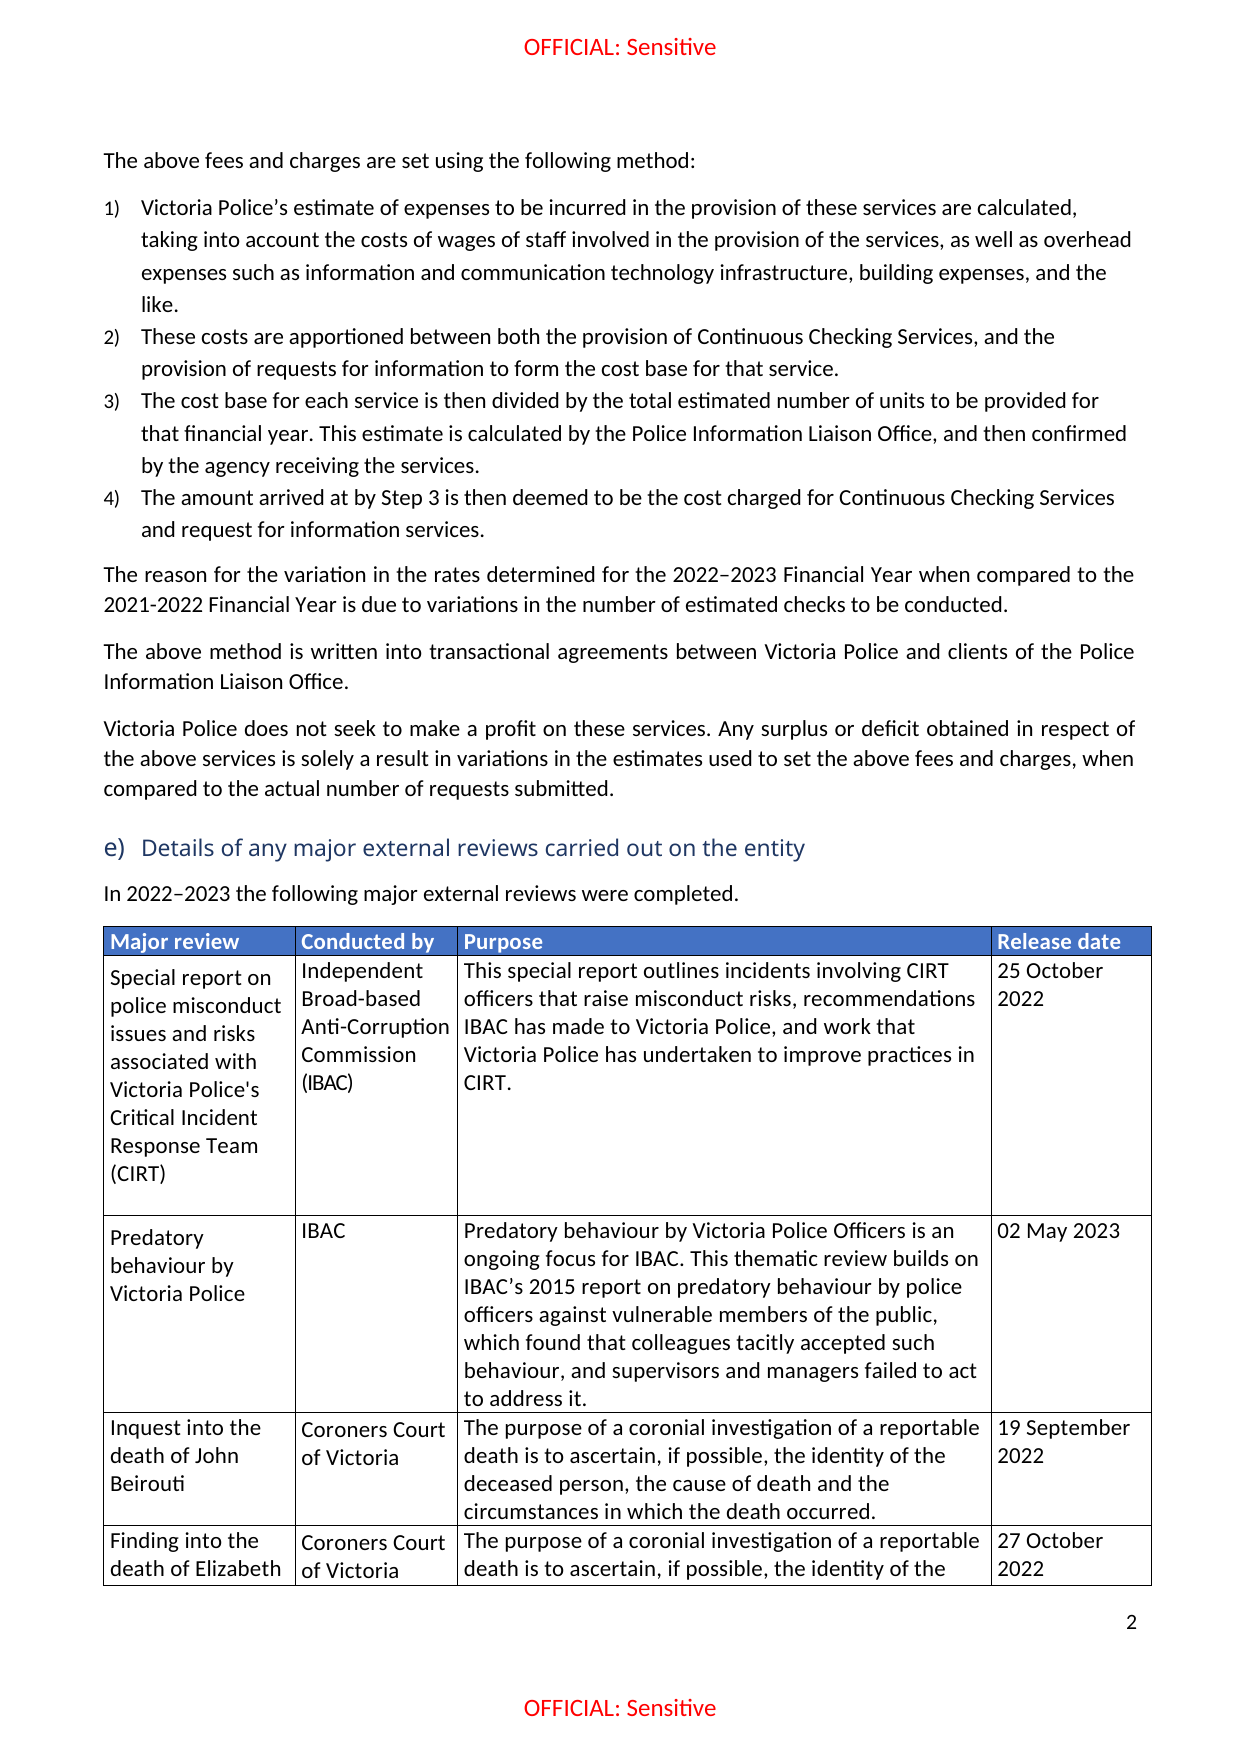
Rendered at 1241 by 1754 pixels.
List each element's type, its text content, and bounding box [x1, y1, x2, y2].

table_cell 19 September 2022 [992, 1413, 1151, 1525]
table_header Release date [992, 927, 1151, 955]
table_header Purpose [458, 927, 991, 955]
text The reason for the variation in the rates determined for the 2022–2023 Financial Year when compared to the 2021-2022 Financial Year is due to variations in the number of estimated checks to be conducted. [103, 560, 1137, 618]
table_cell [104, 1526, 295, 1584]
table_cell This special report outlines incidents involving CIRT officers that raise misconduct risks, recommendations IBAC has made to Victoria Police, and work that Victoria Police has undertaken to improve practices in CIRT. [458, 956, 991, 1215]
table_header Conducted by [296, 927, 457, 955]
list Victoria Police’s estimate of expenses to be incurred in the provision of these services are calculated, taking into account the costs of wages of staff involved in the provision of the services, as well as overhead expenses such as information and communication technology infrastructure, building expenses, and the like. [103, 193, 1137, 318]
table_cell Coroners Court of Victoria [296, 1413, 457, 1525]
table_cell Special report on police misconduct issues and risks associated with Victoria Police's Critical Incident Response Team (CIRT) [104, 956, 295, 1215]
table_cell Predatory behaviour by Victoria Police Officers is an ongoing focus for IBAC. This thematic review builds on IBAC’s 2015 report on predatory behaviour by police officers against vulnerable members of the public, which found that colleagues tacitly accepted such behaviour, and supervisors and managers failed to act to address it. [458, 1216, 991, 1412]
table_cell 02 May 2023 [992, 1216, 1151, 1412]
list The amount arrived at by Step 3 is then deemed to be the cost charged for Continuous Checking Services and request for information services. [103, 483, 1137, 543]
list The cost base for each service is then divided by the total estimated number of units to be provided for that financial year. This estimate is calculated by the Police Information Liaison Office, and then confirmed by the agency receiving the services. [103, 387, 1137, 479]
table_header Major review [104, 927, 295, 955]
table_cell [458, 1526, 991, 1584]
table_cell Inquest into the death of John Beirouti [104, 1413, 295, 1525]
text Victoria Police does not seek to make a profit on these services. Any surplus or deficit obtained in respect of the above services is solely a result in variations in the estimates used to set the above fees and charges, when compared to the actual number of requests submitted. [103, 714, 1137, 803]
table_cell 25 October 2022 [992, 956, 1151, 1215]
list These costs are apportioned between both the provision of Continuous Checking Services, and the provision of requests for information to form the cost base for that service. [103, 322, 1137, 382]
table_cell IBAC [296, 1216, 457, 1412]
table_cell Predatory behaviour by Victoria Police [104, 1216, 295, 1412]
table_cell Coroners Court of Victoria [296, 1526, 457, 1584]
table_cell 27 October 2022 [992, 1526, 1151, 1584]
table_cell Independent Broad-based Anti-Corruption Commission (IBAC) [296, 956, 457, 1215]
subtitle Details of any major external reviews carried out on the entity [103, 830, 1137, 864]
text In 2022–2023 the following major external reviews were completed. [103, 879, 1137, 907]
text The above fees and charges are set using the following method: [103, 147, 1137, 174]
text The above method is written into transactional agreements between Victoria Police and clients of the Police Information Liaison Office. [103, 637, 1137, 695]
